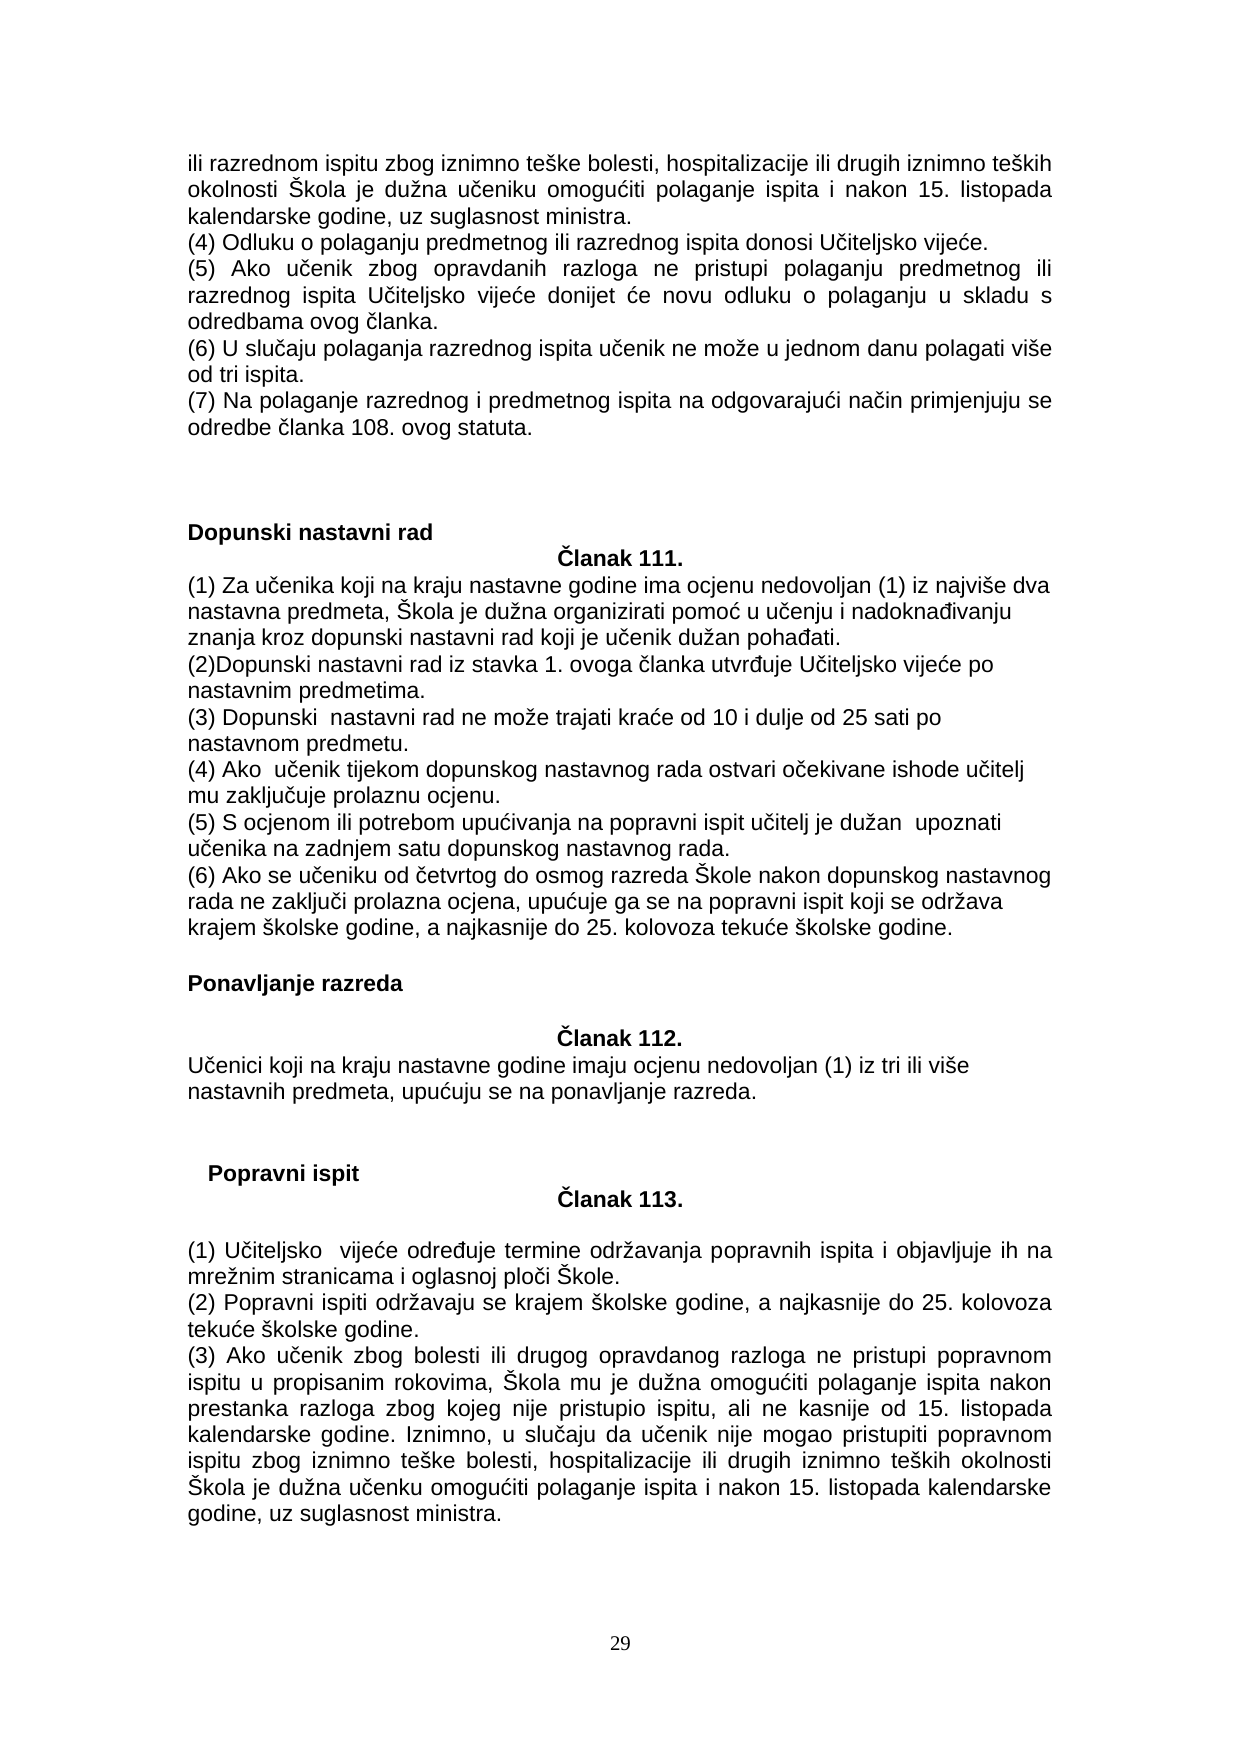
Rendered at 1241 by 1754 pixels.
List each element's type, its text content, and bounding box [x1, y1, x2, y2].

text (2) Popravni ispiti održavaju se krajem školske godine, a najkasnije do 25. kolovoza tekuće školske godine. [187, 1289, 1053, 1342]
text (1) Učiteljsko vijeće određuje termine održavanja popravnih ispita i objavljuje ih na mrežnim stranicama i oglasnoj ploči Škole. [187, 1237, 1053, 1289]
text (7) Na polaganje razrednog i predmetnog ispita na odgovarajući način primjenjuju se odredbe članka 108. ovog statuta. [187, 387, 1053, 440]
text Članak 112. Učenici koji na kraju nastavne godine imaju ocjenu nedovoljan (1) iz tri ili više nastavnih predmeta, upućuju se na ponavljanje razreda. [187, 1025, 1053, 1104]
text (5) Ako učenik zbog opravdanih razloga ne pristupi polaganju predmetnog ili razrednog ispita Učiteljsko vijeće donijet će novu odluku o polaganju u skladu s odredbama ovog članka. [187, 255, 1053, 334]
text (4) Odluku o polaganju predmetnog ili razrednog ispita donosi Učiteljsko vijeće. [187, 229, 1053, 255]
text Članak 111. [187, 545, 1053, 572]
text Dopunski nastavni rad [187, 519, 1053, 545]
text (1) Za učenika koji na kraju nastavne godine ima ocjenu nedovoljan (1) iz najviše dva nastavna predmeta, Škola je dužna organizirati pomoć u učenju i nadoknađivanju znanja kroz dopunski nastavni rad koji je učenik dužan pohađati. (2)Dopunski nastavni rad iz stavka 1. ovoga članka utvrđuje Učiteljsko vijeće po nastavnim predmetima. (3) Dopunski nastavni rad ne može trajati kraće od 10 i dulje od 25 sati po nastavnom predmetu. (4) Ako učenik tijekom dopunskog nastavnog rada ostvari očekivane ishode učitelj mu zaključuje prolaznu ocjenu. (5) S ocjenom ili potrebom upućivanja na popravni ispit učitelj je dužan upoznati učenika na zadnjem satu dopunskog nastavnog rada. (6) Ako se učeniku od četvrtog do osmog razreda Škole nakon dopunskog nastavnog rada ne zaključi prolazna ocjena, upućuje ga se na popravni ispit koji se održava krajem školske godine, a najkasnije do 25. kolovoza tekuće školske godine. [187, 572, 1053, 941]
text Popravni ispit Članak 113. [187, 1160, 1053, 1213]
text (6) U slučaju polaganja razrednog ispita učenik ne može u jednom danu polagati više od tri ispita. [187, 334, 1053, 387]
text Ponavljanje razreda [187, 970, 1053, 996]
text (3) Ako učenik zbog bolesti ili drugog opravdanog razloga ne pristupi popravnom ispitu u propisanim rokovima, Škola mu je dužna omogućiti polaganje ispita nakon prestanka razloga zbog kojeg nije pristupio ispitu, ali ne kasnije od 15. listopada kalendarske godine. Iznimno, u slučaju da učenik nije mogao pristupiti popravnom ispitu zbog iznimno teške bolesti, hospitalizacije ili drugih iznimno teških okolnosti Škola je dužna učenku omogućiti polaganje ispita i nakon 15. listopada kalendarske godine, uz suglasnost ministra. [187, 1342, 1053, 1527]
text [187, 150, 1053, 229]
